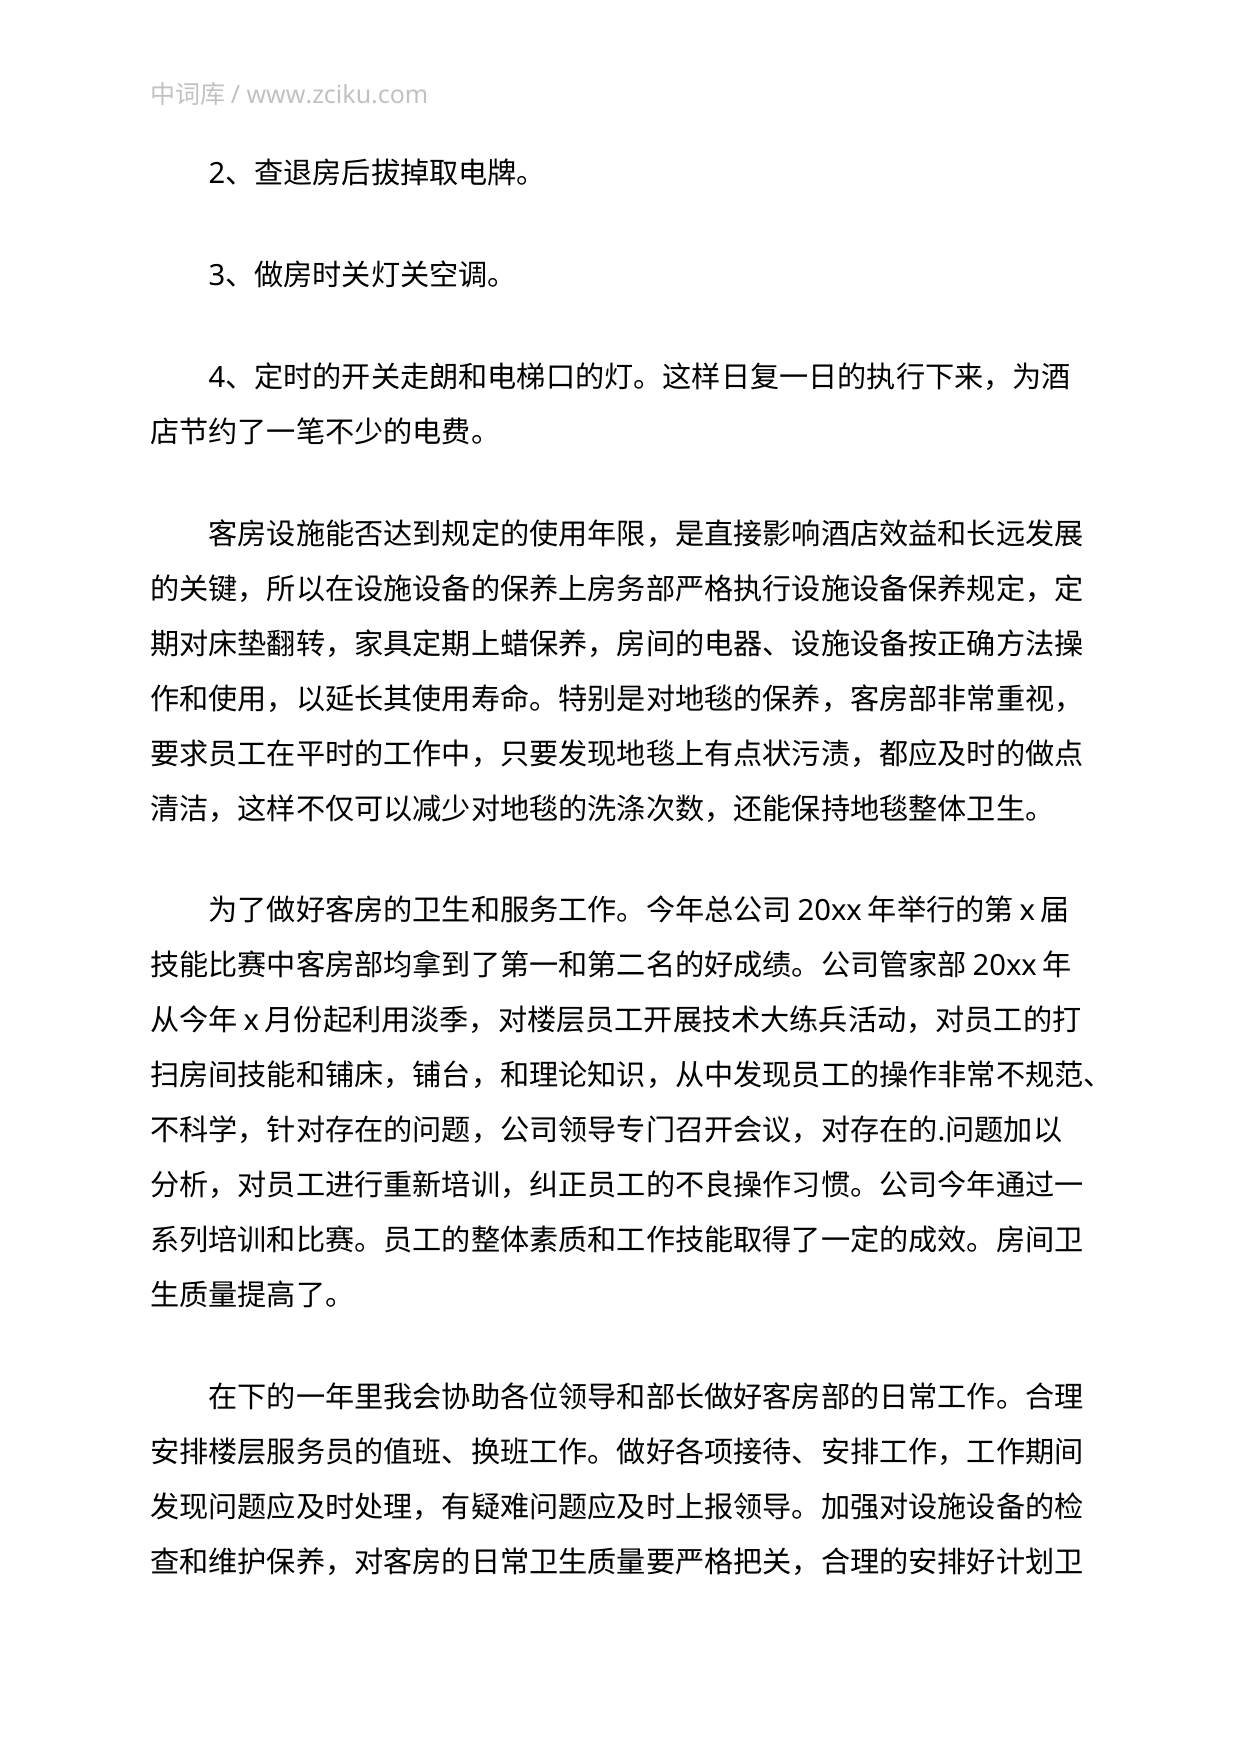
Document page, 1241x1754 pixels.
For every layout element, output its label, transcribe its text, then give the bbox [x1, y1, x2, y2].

text 4、定时的开关走朗和电梯口的灯。这样日复一日的执行下来，为酒店节约了一笔不少的电费。 [150, 354, 1090, 451]
text 3、做房时关灯关空调。 [150, 252, 1090, 294]
text 2、查退房后拔掉取电牌。 [150, 150, 1090, 192]
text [150, 1373, 1090, 1580]
text 为了做好客房的卫生和服务工作。今年总公司20xx年举行的第x届技能比赛中客房部均拿到了第一和第二名的好成绩。公司管家部20xx年从今年x月份起利用淡季，对楼层员工开展技术大练兵活动，对员工的打扫房间技能和铺床，铺台，和理论知识，从中发现员工的操作非常不规范、不科学，针对存在的问题，公司领导专门召开会议，对存在的.问题加以分析，对员工进行重新培训，纠正员工的不良操作习惯。公司今年通过一系列培训和比赛。员工的整体素质和工作技能取得了一定的成效。房间卫生质量提高了。 [150, 887, 1090, 1314]
text 客房设施能否达到规定的使用年限，是直接影响酒店效益和长远发展的关键，所以在设施设备的保养上房务部严格执行设施设备保养规定，定期对床垫翻转，家具定期上蜡保养，房间的电器、设施设备按正确方法操作和使用，以延长其使用寿命。特别是对地毯的保养，客房部非常重视，要求员工在平时的工作中，只要发现地毯上有点状污渍，都应及时的做点清洁，这样不仅可以减少对地毯的洗涤次数，还能保持地毯整体卫生。 [150, 511, 1090, 827]
